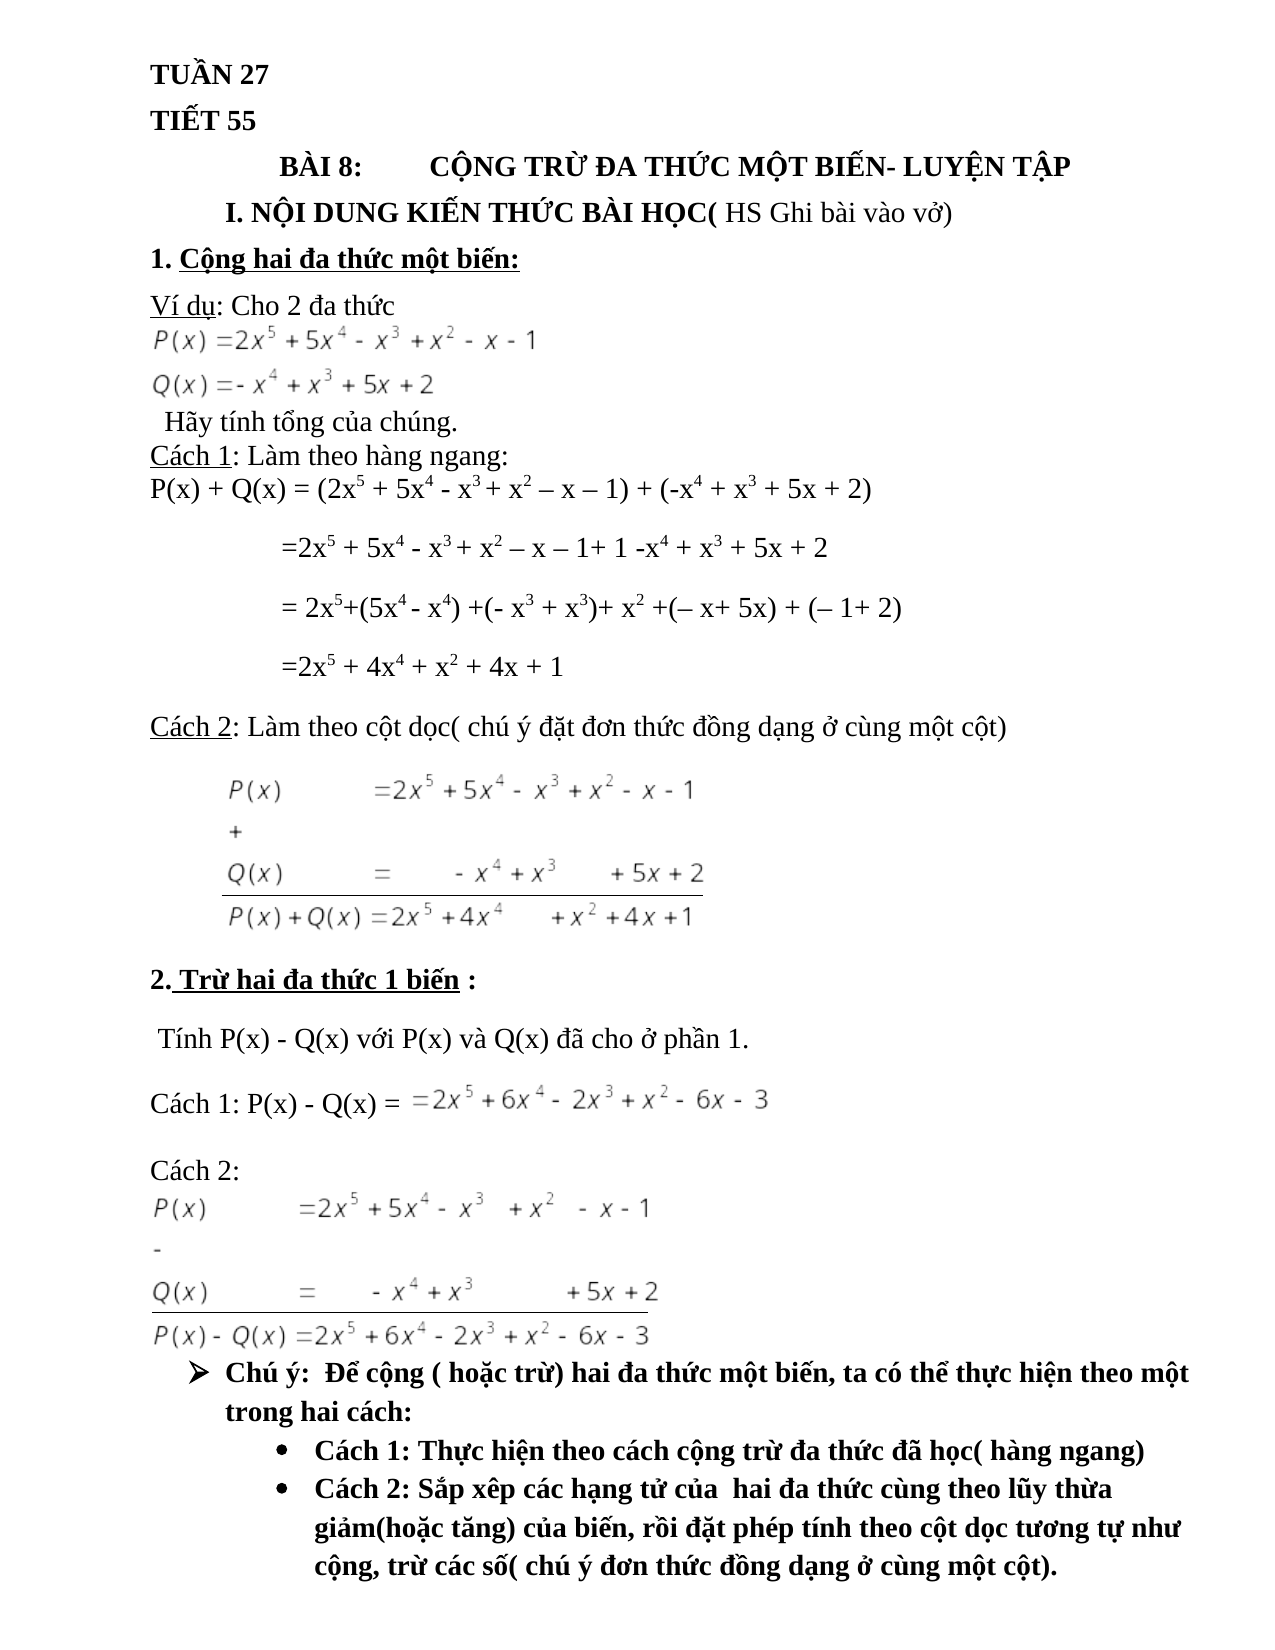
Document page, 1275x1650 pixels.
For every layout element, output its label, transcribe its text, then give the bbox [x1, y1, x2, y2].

text =2x5 + 5x4 - x3 + x2 – x – 1+ 1 -x4 + x3 + 5x + 2 [150, 531, 1200, 564]
text Cách 1: Làm theo hàng ngang: [150, 438, 1200, 471]
text Cách 2: Làm theo cột dọc( chú ý đặt đơn thức đồng dạng ở cùng một cột) [150, 709, 1200, 742]
text I. NỘI DUNG KIẾN THỨC BÀI HỌC( HS Ghi bài vào vở) [150, 196, 1200, 229]
text 1. Cộng hai đa thức một biến: [150, 242, 1200, 275]
text BÀI 8: CỘNG TRỪ ĐA THỨC MỘT BIẾN- LUYỆN TẬP [150, 149, 1200, 183]
list Cách 1: Thực hiện theo cách cộng trừ đa thức đã học( hàng ngang) [277, 1433, 1200, 1466]
list Cách 2: Sắp xêp các hạng tử của hai đa thức cùng theo lũy thừa giảm(hoặc tăng) của biến, rồi đặt phép tính theo cột dọc tương tự như cộng, trừ các số( chú ý đơn thức đồng dạng ở cùng một cột). [277, 1471, 1200, 1582]
text = 2x5+(5x4 - x4) +(- x3 + x3)+ x2 +(– x+ 5x) + (– 1+ 2) [150, 590, 1200, 623]
text TUẦN 27 [150, 57, 1200, 91]
text 2. Trừ hai đa thức 1 biến : [150, 962, 1200, 995]
text Cách 1: P(x) - Q(x) = [150, 1081, 1200, 1119]
text TIẾT 55 [150, 103, 1200, 137]
text Ví dụ: Cho 2 đa thức [150, 288, 1200, 321]
list Chú ý: Để cộng ( hoặc trừ) hai đa thức một biến, ta có thể thực hiện theo một trong hai cách: [187, 1355, 1200, 1428]
text Cách 2: [150, 1153, 1200, 1187]
text Tính P(x) - Q(x) với P(x) và Q(x) đã cho ở phần 1. [150, 1021, 1200, 1055]
text P(x) + Q(x) = (2x5 + 5x4 - x3 + x2 – x – 1) + (-x4 + x3 + 5x + 2) [150, 471, 1200, 505]
text =2x5 + 4x4 + x2 + 4x + 1 [150, 649, 1200, 683]
text Hãy tính tổng của chúng. [150, 404, 1200, 438]
